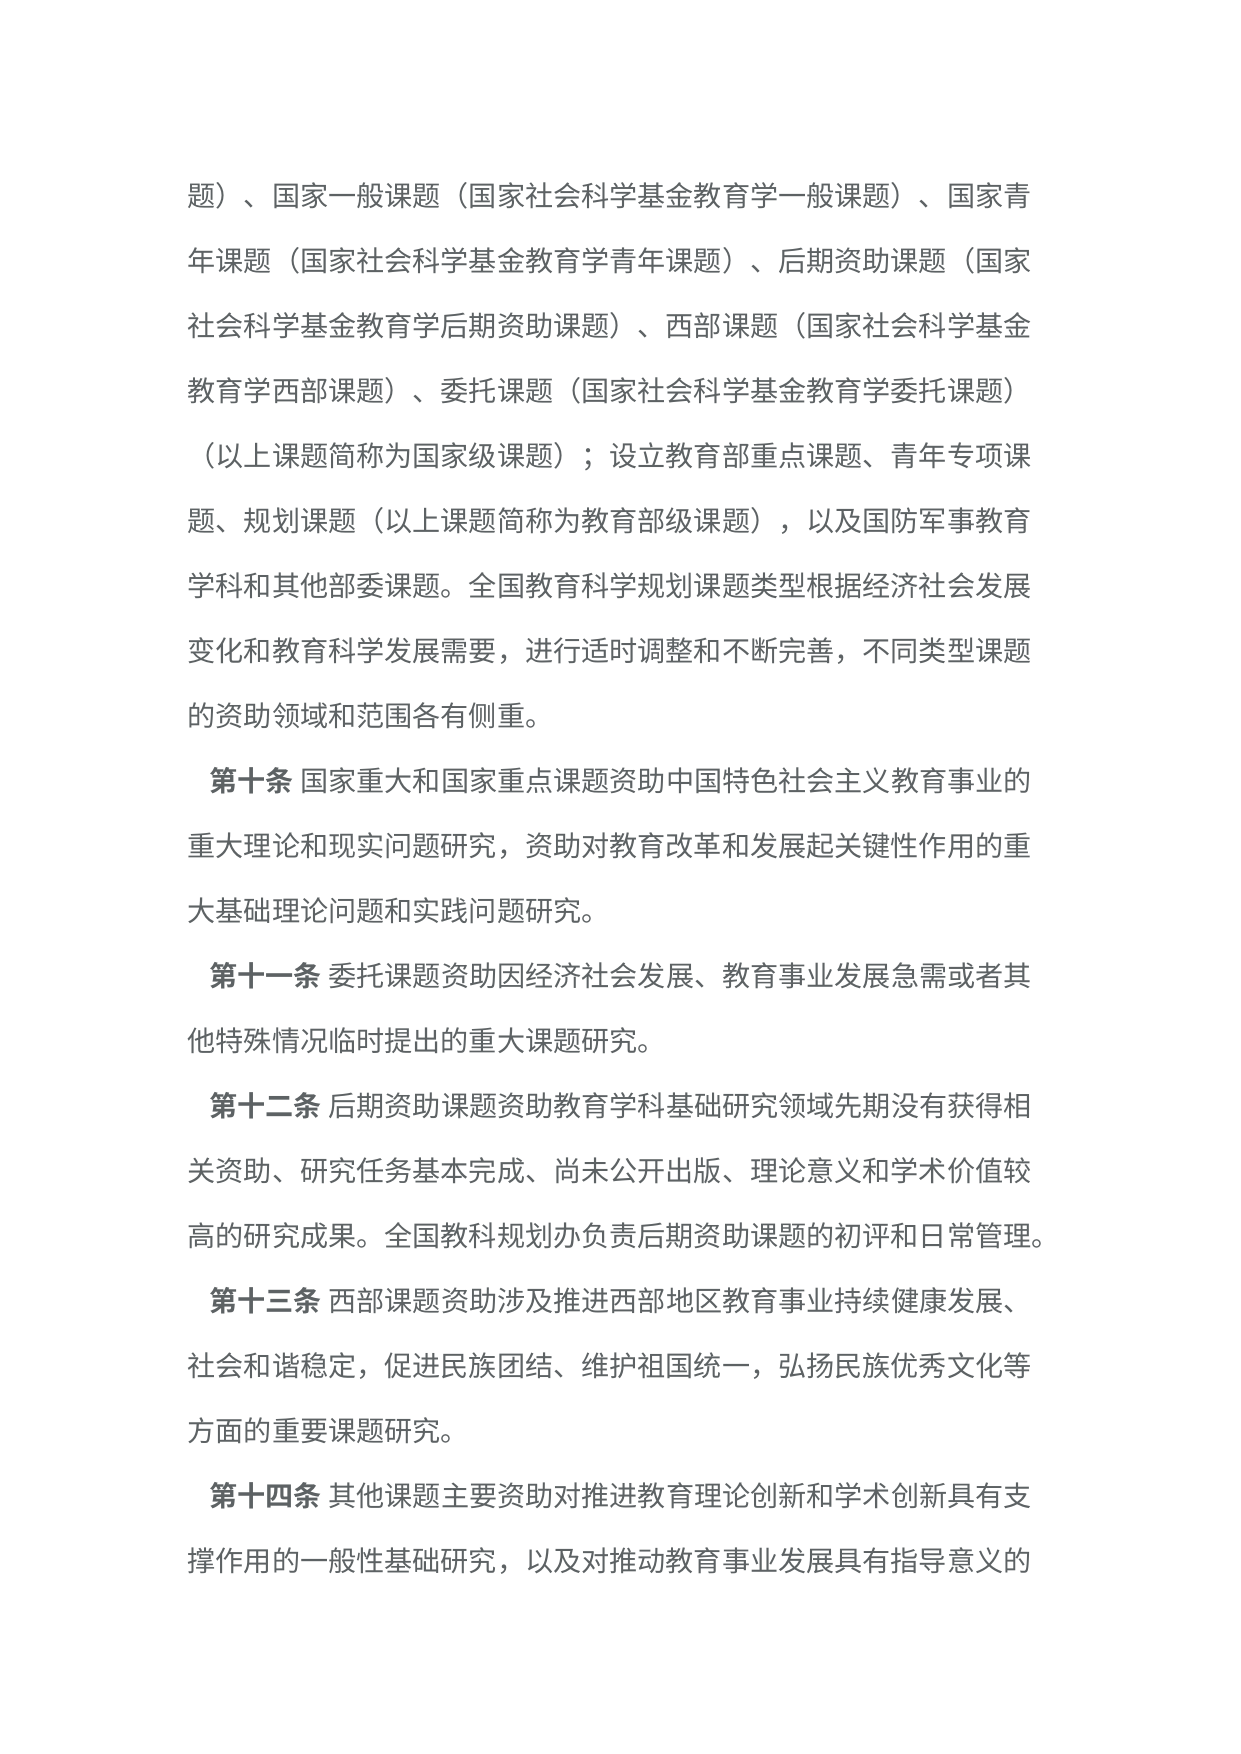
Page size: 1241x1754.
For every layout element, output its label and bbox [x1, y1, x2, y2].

text [187, 162, 1053, 1592]
